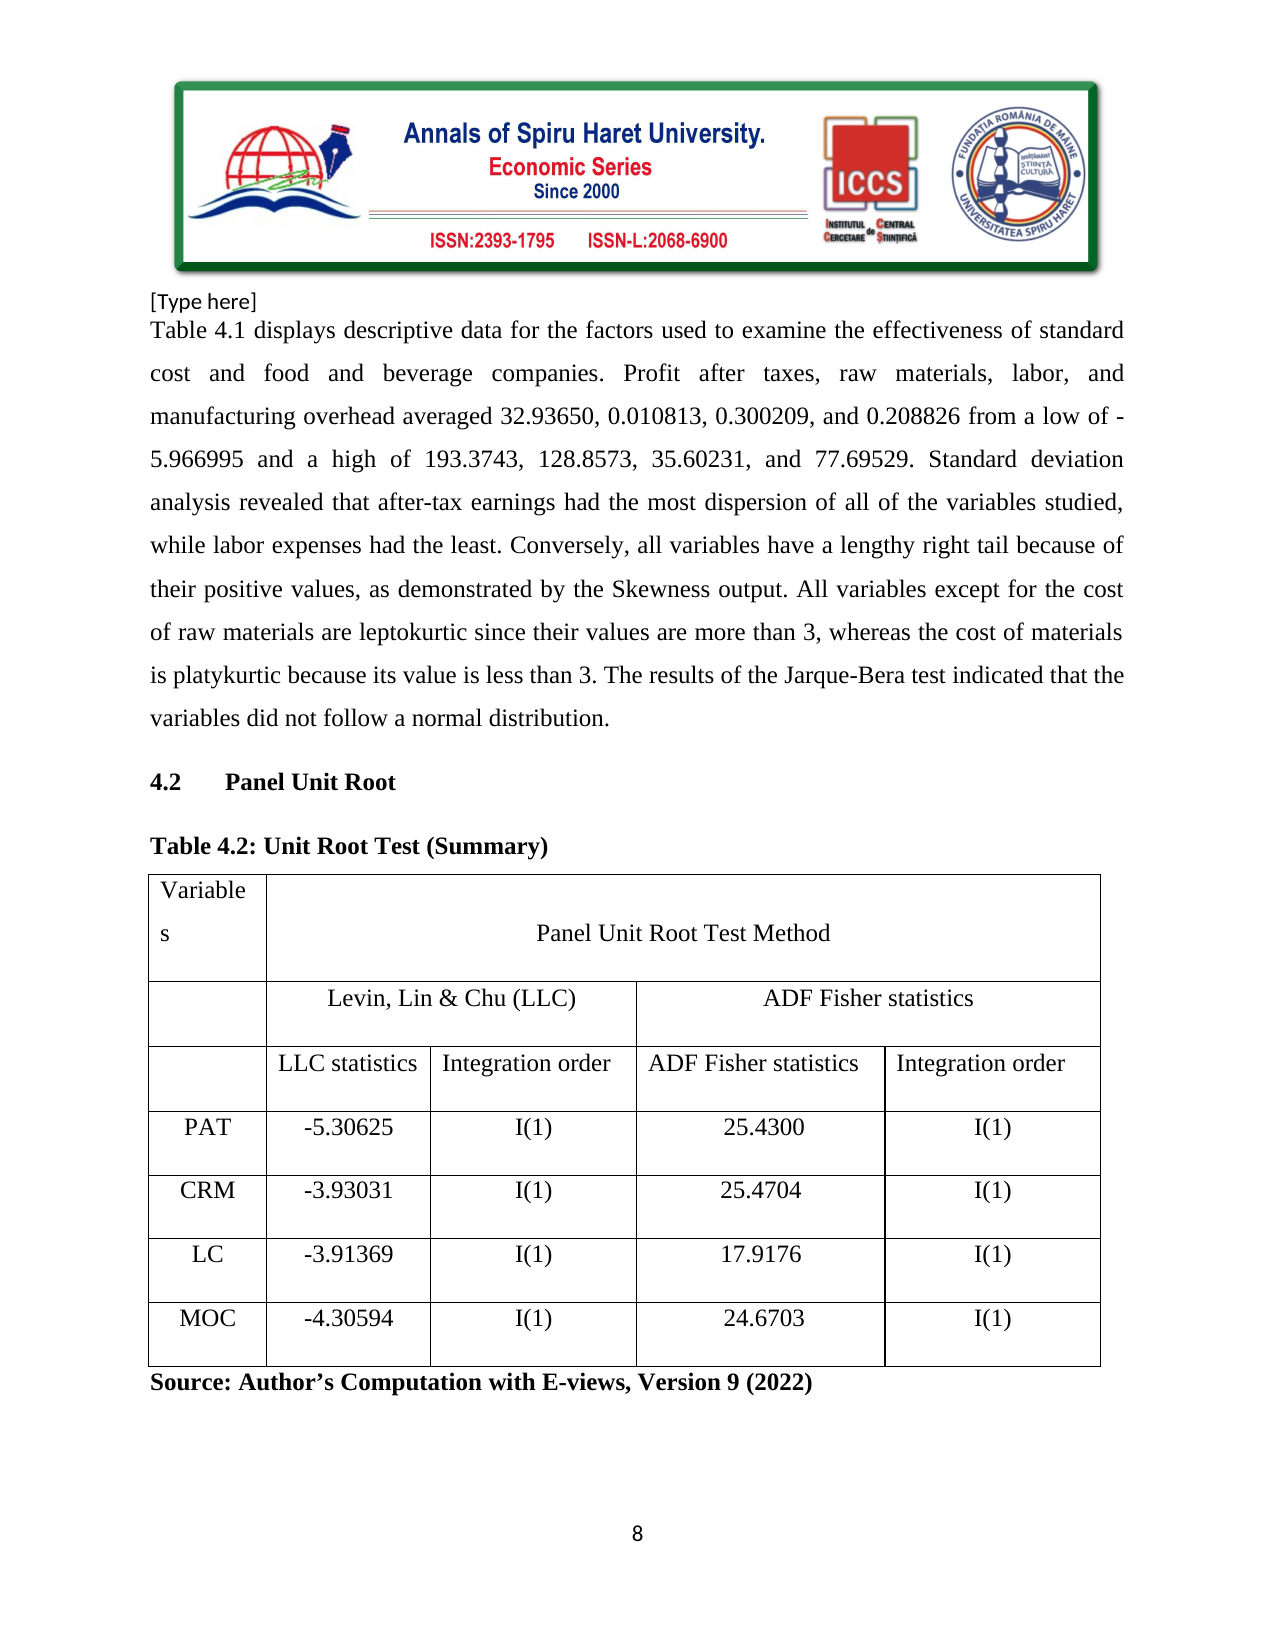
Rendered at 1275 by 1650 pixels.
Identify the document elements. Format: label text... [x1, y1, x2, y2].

table_cell PAT [149, 1112, 266, 1174]
table_cell -5.30625 [267, 1112, 430, 1174]
table_cell LLC statistics [267, 1047, 430, 1111]
table_cell 25.4300 [637, 1112, 884, 1174]
table_cell I(1) [886, 1112, 1100, 1174]
table_cell -3.91369 [267, 1239, 430, 1302]
table_cell Levin, Lin & Chu (LLC) [267, 982, 636, 1046]
table_cell I(1) [431, 1112, 636, 1174]
table_cell I(1) [886, 1303, 1100, 1366]
text Source: Author’s Computation with E-views, Version 9 (2022) [150, 1367, 1125, 1396]
table_cell [149, 982, 266, 1046]
table_header Variables [149, 875, 266, 981]
table_cell I(1) [431, 1176, 636, 1238]
table_cell [149, 1047, 266, 1111]
table_cell MOC [149, 1303, 266, 1366]
table_cell Integration order [886, 1047, 1100, 1111]
table_cell ADF Fisher statistics [637, 1047, 884, 1111]
table_cell 17.9176 [637, 1239, 884, 1302]
table_header Panel Unit Root Test Method [267, 875, 1100, 981]
text Table 4.1 displays descriptive data for the factors used to examine the effectiveness of standard cost and food and beverage companies. Profit after taxes, raw materials, labor, and manufacturing overhead averaged 32.93650, 0.010813, 0.300209, and 0.208826 from a low of -5.966995 and a high of 193.3743, 128.8573, 35.60231, and 77.69529. Standard deviation analysis revealed that after-tax earnings had the most dispersion of all of the variables studied, while labor expenses had the least. Conversely, all variables have a lengthy right tail because of their positive values, as demonstrated by the Skewness output. All variables except for the cost of raw materials are leptokurtic since their values are more than 3, whereas the cost of materials is platykurtic because its value is less than 3. The results of the Jarque-Bera test indicated that the variables did not follow a normal distribution. [150, 315, 1125, 732]
table_cell I(1) [431, 1239, 636, 1302]
table_cell 24.6703 [637, 1303, 884, 1366]
table_cell I(1) [431, 1303, 636, 1366]
text 4.2 Panel Unit Root [150, 767, 1125, 796]
text Table 4.2: Unit Root Test (Summary) [150, 831, 1125, 860]
table_cell I(1) [886, 1239, 1100, 1302]
table_cell I(1) [886, 1176, 1100, 1238]
table_cell LC [149, 1239, 266, 1302]
picture [167, 75, 1108, 282]
table_cell -4.30594 [267, 1303, 430, 1366]
table_cell ADF Fisher statistics [637, 982, 1100, 1046]
table_cell 25.4704 [637, 1176, 884, 1238]
table_cell -3.93031 [267, 1176, 430, 1238]
table_cell Integration order [431, 1047, 636, 1111]
table_cell CRM [149, 1176, 266, 1238]
